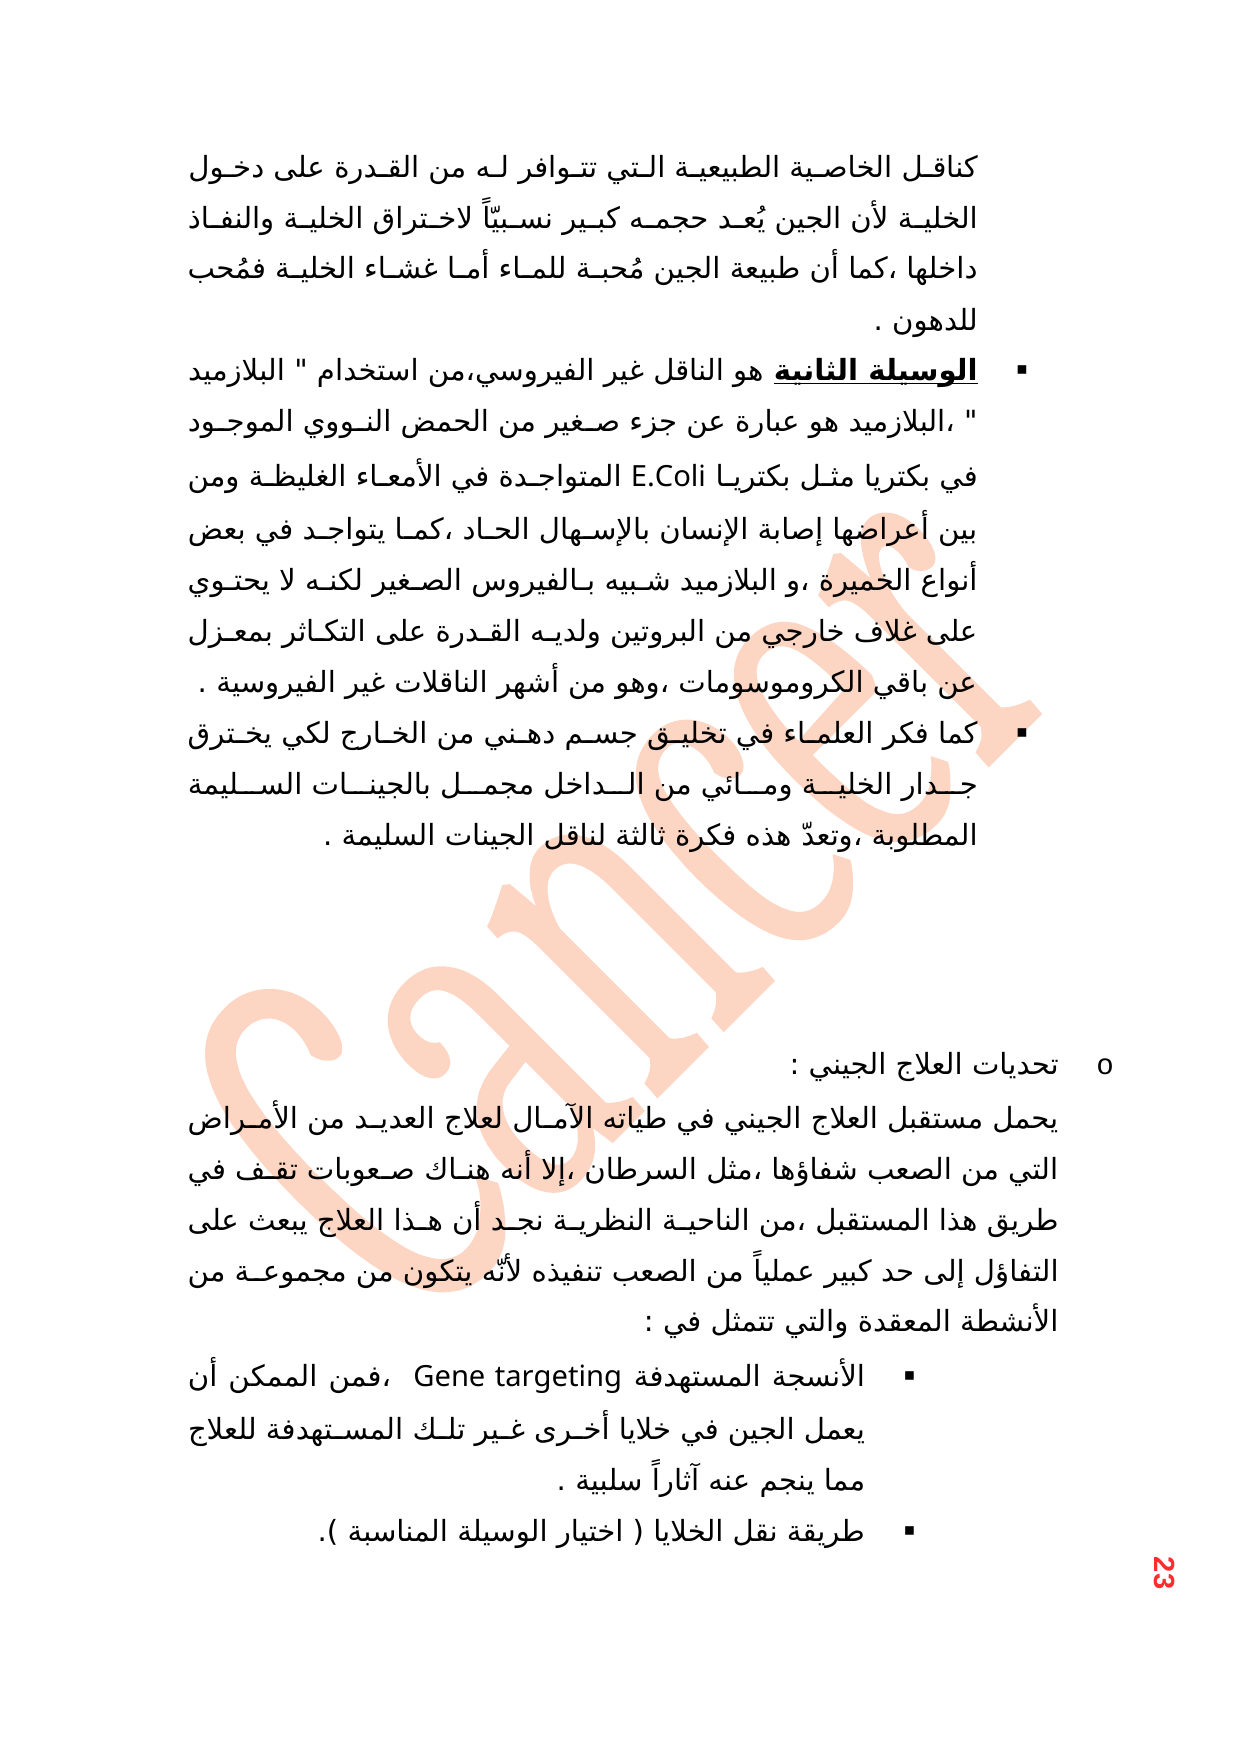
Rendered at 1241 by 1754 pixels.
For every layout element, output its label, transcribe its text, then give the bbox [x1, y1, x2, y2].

list كما فكر العلماء في تخليق جسم دهني من الخارج لكي يخترق جدار الخلية ومائي من الداخل مجمل بالجينات السليمة المطلوبة ،وتعدّ هذه فكرة ثالثة لناقل الجينات السليمة . [187, 716, 1015, 852]
list طريقة نقل الخلايا ( اختيار الوسيلة المناسبة ). [187, 1514, 903, 1548]
list يحمل مستقبل العلاج الجيني في طياته الآمال لعلاج العديد من الأمراض التي من الصعب شفاؤها ،مثل السرطان ،إلا أنه هناك صعوبات تقف في طريق هذا المستقبل ،من الناحية النظرية نجد أن هذا العلاج يبعث على التفاؤل إلى حد كبير عملياً من الصعب تنفيذه لأنّه يتكون من مجموعة من الأنشطة المعقدة والتي تتمثل في : [187, 1101, 1059, 1339]
list تحديات العلاج الجيني : [187, 1047, 1096, 1083]
list الأنسجة المستهدفة Gene targeting ،فمن الممكن أن يعمل الجين في خلايا أخرى غير تلك المستهدفة للعلاج مما ينجم عنه آثاراً سلبية . [187, 1356, 903, 1497]
list الوسيلة الثانية هو الناقل غير الفيروسي،من استخدام " البلازميد " ،البلازميد هو عبارة عن جزء صغير من الحمض النووي الموجود في بكتريا مثل بكتريا E.Coli المتواجدة في الأمعاء الغليظة ومن بين أعراضها إصابة الإنسان بالإسهال الحاد ،كما يتواجد في بعض أنواع الخميرة ،و البلازميد شبيه بالفيروس الصغير لكنه لا يحتوي على غلاف خارجي من البروتين ولديه القدرة على التكاثر بمعزل عن باقي الكروموسومات ،وهو من أشهر الناقلات غير الفيروسية . [187, 354, 1015, 699]
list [187, 150, 1015, 337]
